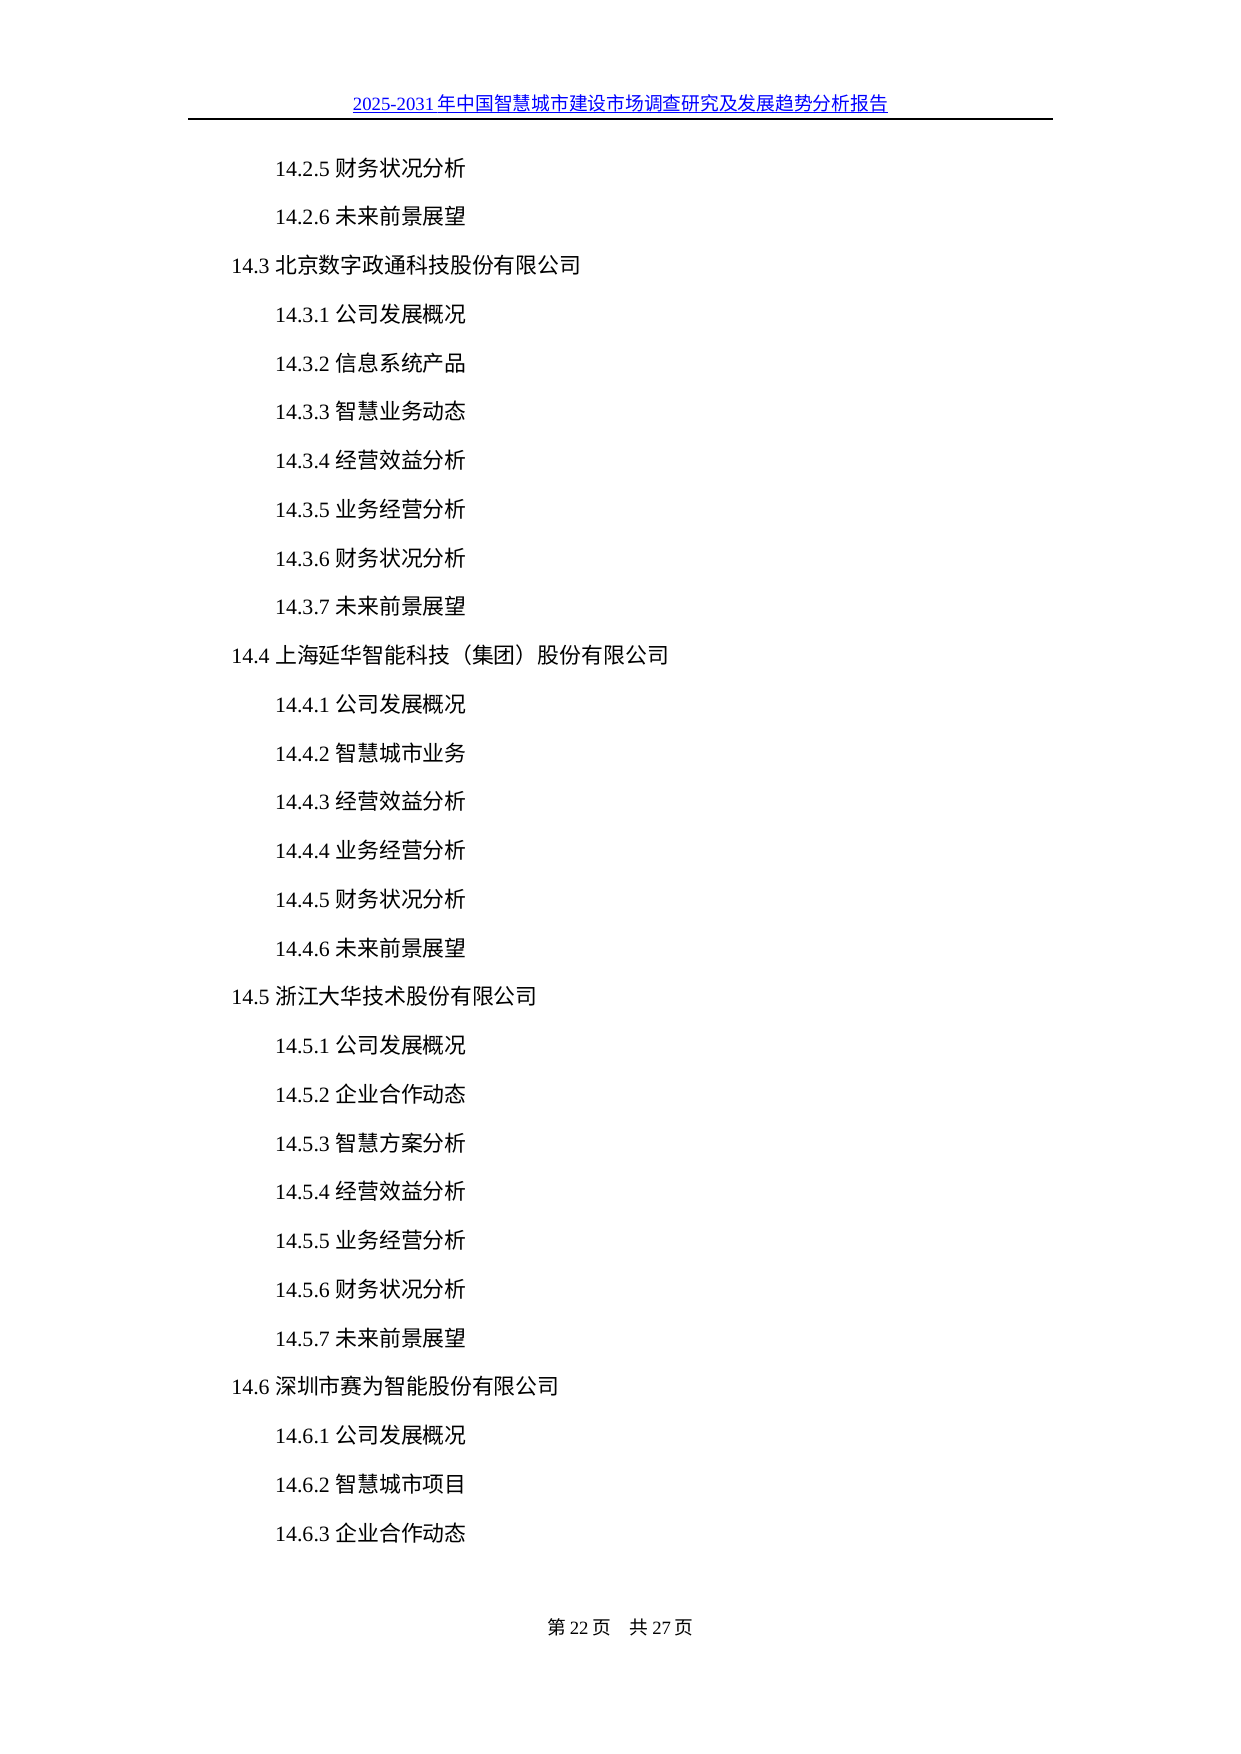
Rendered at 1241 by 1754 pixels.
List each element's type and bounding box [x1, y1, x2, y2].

text [187, 150, 1053, 1548]
